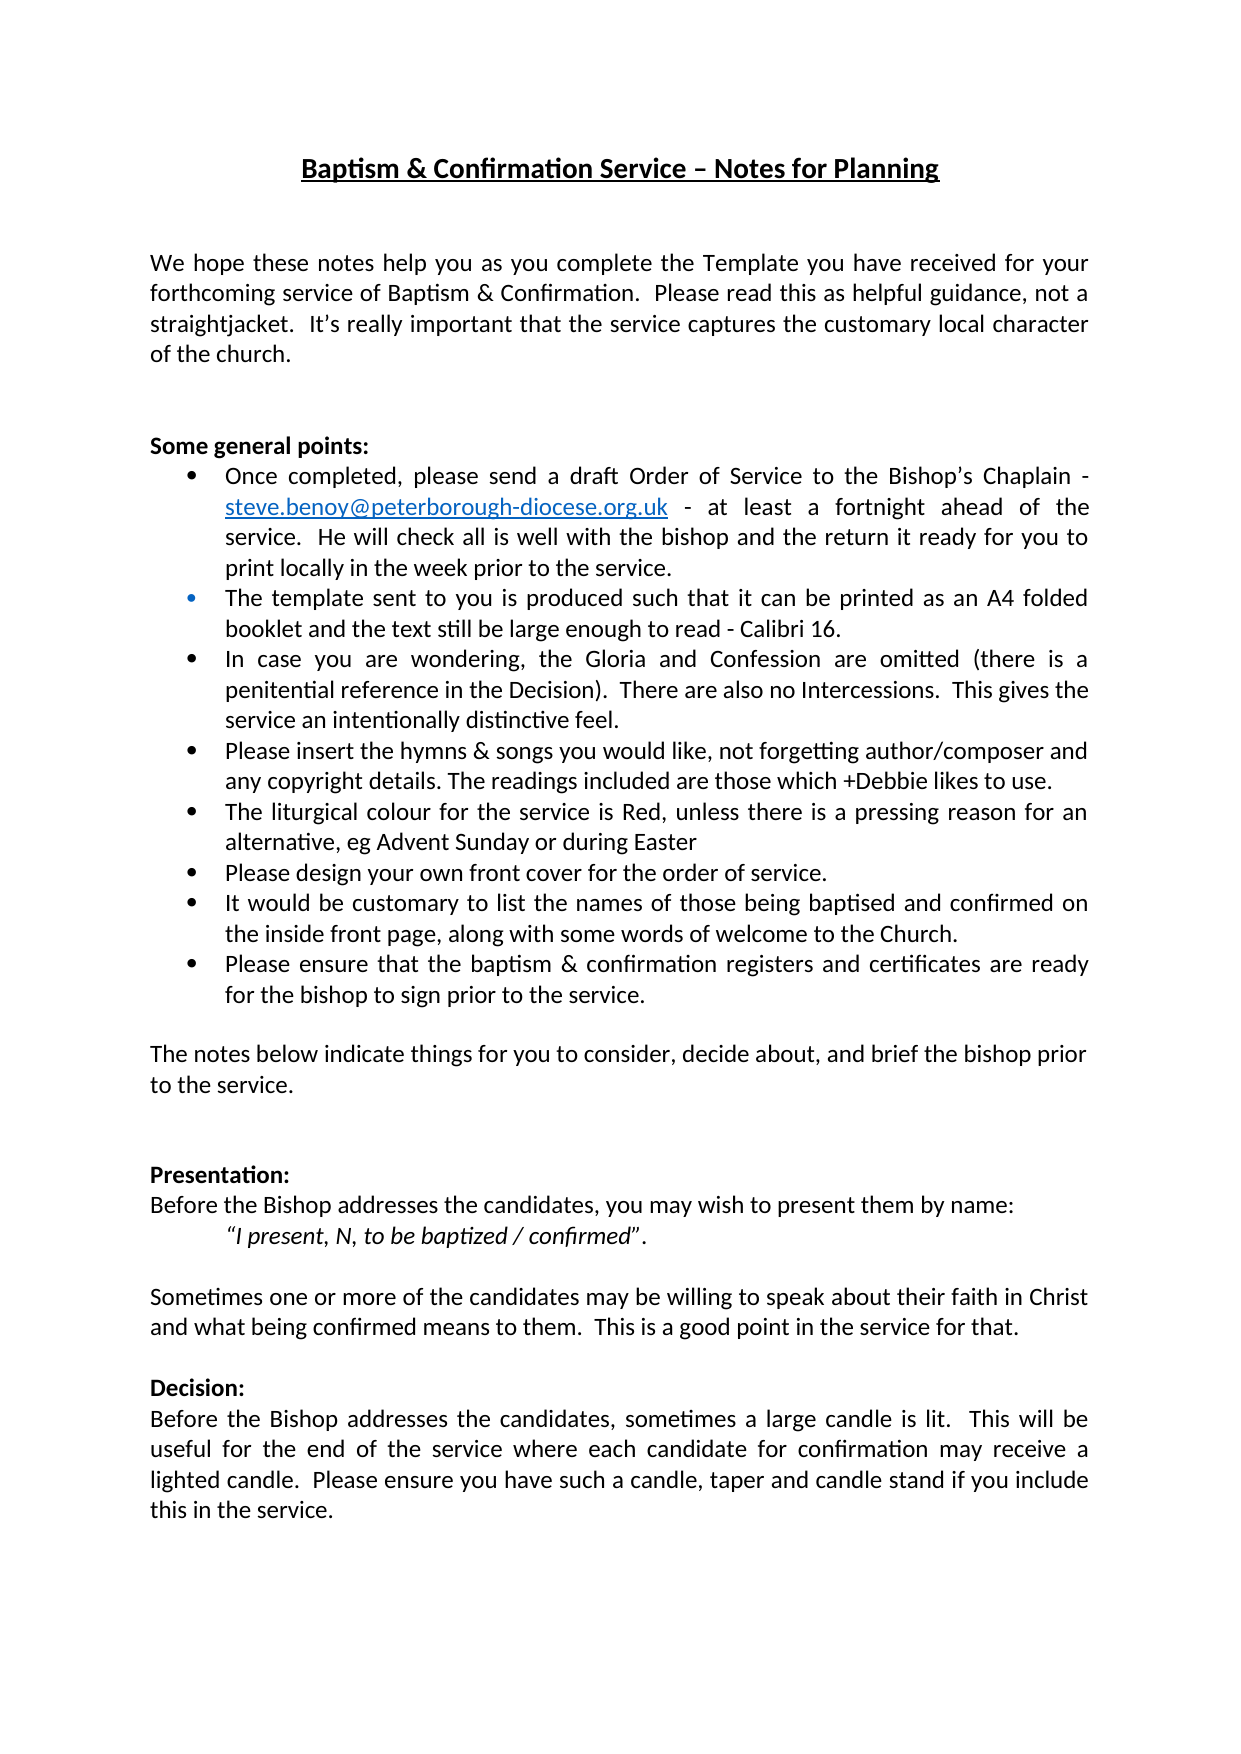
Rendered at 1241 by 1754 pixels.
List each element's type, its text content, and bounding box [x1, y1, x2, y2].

text Before the Bishop addresses the candidates, you may wish to present them by name: [150, 1189, 1090, 1220]
list Once completed, please send a draft Order of Service to the Bishop’s Chaplain -steve.benoy@peterborough-diocese.org.uk - at least a fortnight ahead of the service. He will check all is well with the bishop and the return it ready for you to print locally in the week prior to the service. [187, 460, 1090, 582]
list The template sent to you is produced such that it can be printed as an A4 folded booklet and the text still be large enough to read - Calibri 16. [187, 582, 1090, 643]
text The notes below indicate things for you to consider, decide about, and brief the bishop prior to the service. [150, 1038, 1090, 1130]
text “I present, N, to be baptized / confirmed”. [150, 1220, 1090, 1250]
text We hope these notes help you as you complete the Template you have received for your forthcoming service of Baptism & Confirmation. Please read this as helpful guidance, not a straightjacket. It’s really important that the service captures the customary local character of the church. [150, 247, 1090, 369]
list Please design your own front cover for the order of service. [187, 857, 1090, 888]
text Presentation: [150, 1159, 1090, 1189]
list Please insert the hymns & songs you would like, not forgetting author/composer and any copyright details. The readings included are those which +Debbie likes to use. [187, 735, 1090, 796]
list Please ensure that the baptism & confirmation registers and certificates are ready for the bishop to sign prior to the service. [187, 949, 1090, 1010]
list The liturgical colour for the service is Red, unless there is a pressing reason for an alternative, eg Advent Sunday or during Easter [187, 796, 1090, 857]
list In case you are wondering, the Gloria and Confession are omitted (there is a penitential reference in the Decision). There are also no Intercessions. This gives the service an intentionally distinctive feel. [187, 643, 1090, 735]
text Sometimes one or more of the candidates may be willing to speak about their faith in Christ and what being confirmed means to them. This is a good point in the service for that. [150, 1281, 1090, 1342]
text Some general points: [150, 430, 1090, 460]
text Before the Bishop addresses the candidates, sometimes a large candle is lit. This will be useful for the end of the service where each candidate for confirmation may receive a lighted candle. Please ensure you have such a candle, taper and candle stand if you include this in the service. [150, 1403, 1090, 1525]
text Decision: [150, 1372, 1090, 1403]
text Baptism & Confirmation Service – Notes for Planning [150, 150, 1090, 186]
list It would be customary to list the names of those being baptised and confirmed on the inside front page, along with some words of welcome to the Church. [187, 888, 1090, 949]
